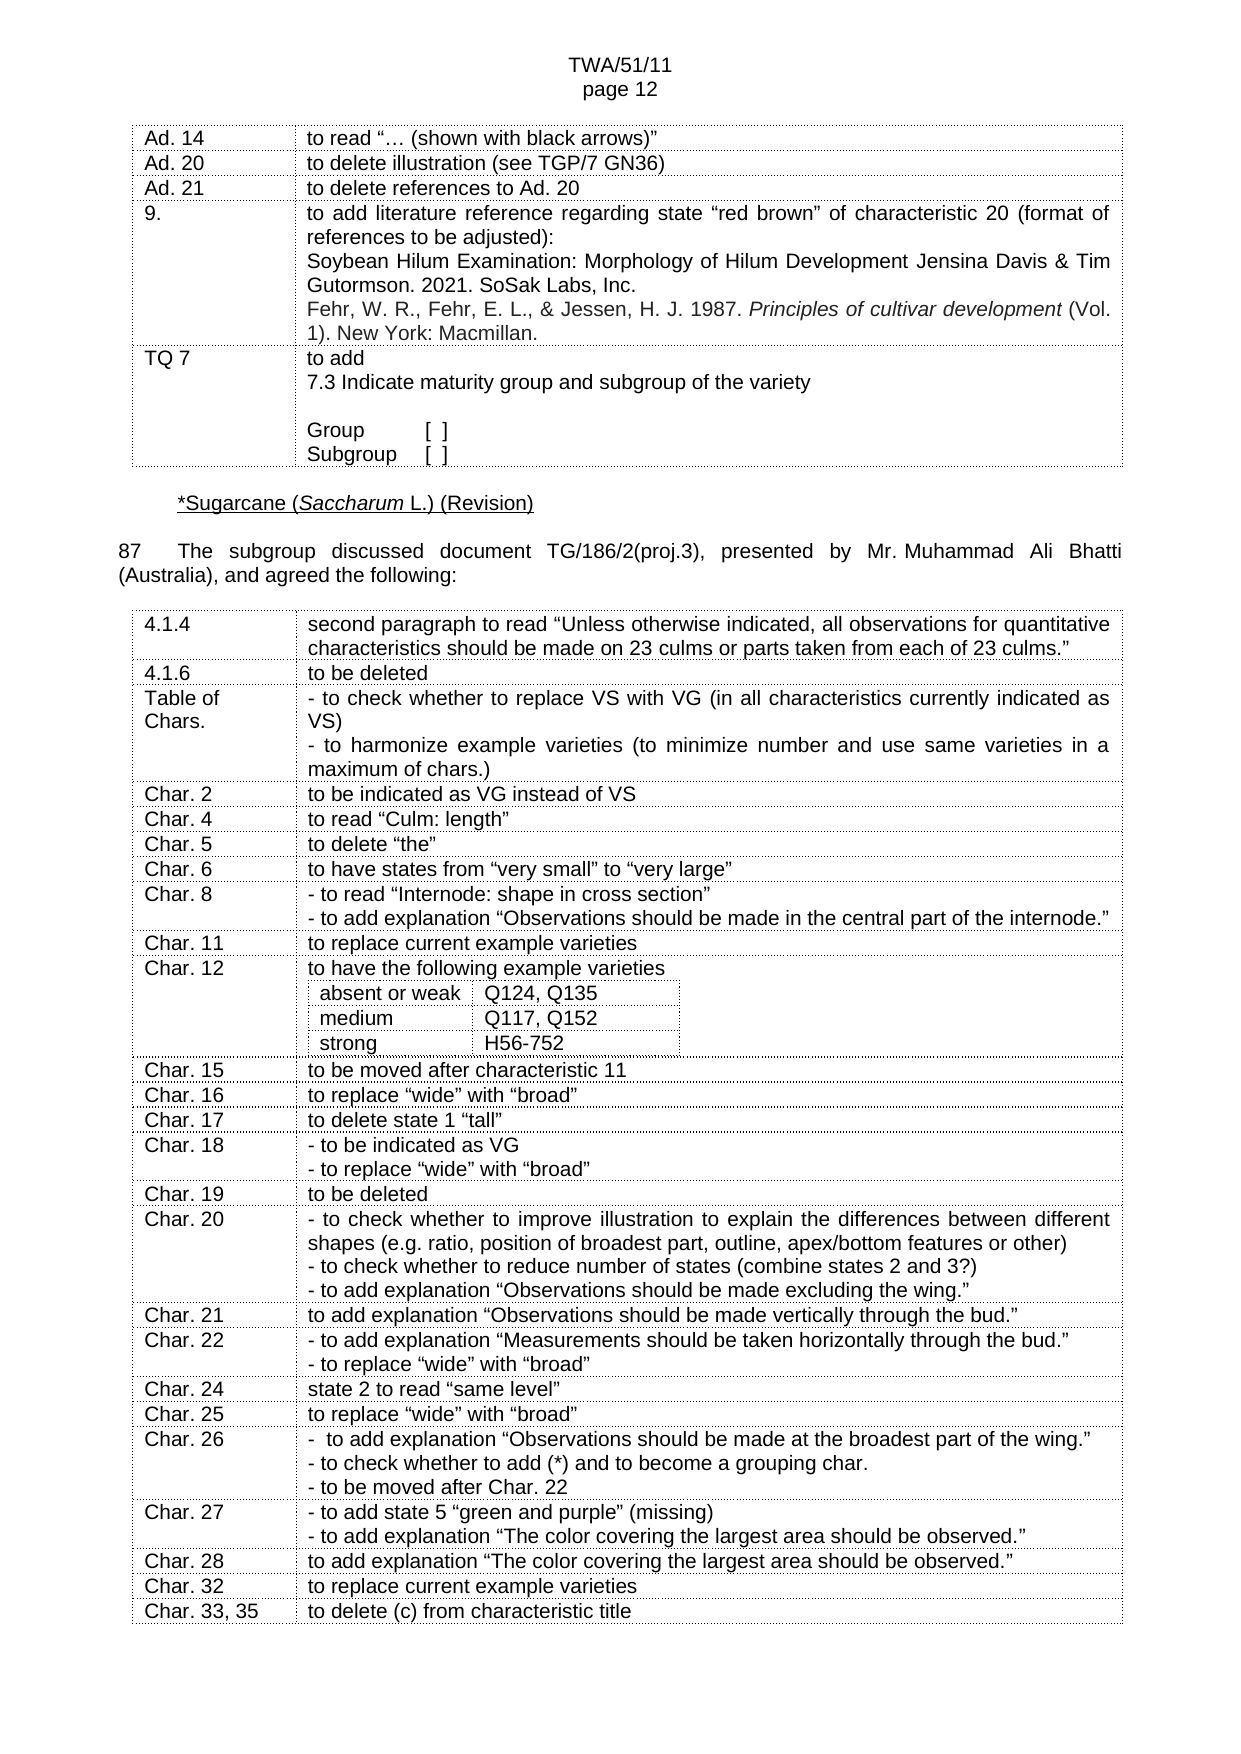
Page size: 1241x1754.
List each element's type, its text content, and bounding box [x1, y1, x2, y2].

table_cell Char. 4 [133, 806, 296, 831]
table_cell Ad. 21 [133, 175, 295, 200]
table_cell to delete references to Ad. 20 [295, 175, 1122, 200]
table_cell Char. 28 [133, 1548, 296, 1573]
table_cell to add explanation “The color covering the largest area should be observed.” [296, 1548, 1122, 1573]
table_cell to be deleted [296, 1180, 1122, 1205]
table_cell to add literature reference regarding state “red brown” of characteristic 20 (format of references to be adjusted): Soybean Hilum Examination: Morphology of Hilum Development Jensina Davis & Tim Gutormson. 2021. SoSak Labs, Inc. Fehr, W. R., Fehr, E. L., & Jessen, H. J. 1987. Principles of cultivar development (Vol. 1). New York: Macmillan. [295, 200, 1122, 345]
table_cell to replace “wide” with “broad” [296, 1401, 1122, 1426]
subtitle *Sugarcane (Saccharum L.) (Revision) [177, 491, 1122, 514]
table_cell to have the following example varieties [296, 955, 1122, 1056]
table_cell - to add explanation “Measurements should be taken horizontally through the bud.” - to replace “wide” with “broad” [296, 1327, 1122, 1376]
table_cell to read “… (shown with black arrows)” [295, 125, 1122, 150]
table_cell Ad. 14 [133, 125, 295, 150]
table_cell Char. 2 [133, 781, 296, 806]
table_cell to add 7.3 Indicate maturity group and subgroup of the variety Group [ ] Subgroup [ ] [295, 345, 1122, 466]
table_cell - to be indicated as VG - to replace “wide” with “broad” [296, 1131, 1122, 1180]
table_cell to replace “wide” with “broad” [296, 1081, 1122, 1106]
table_cell to delete state 1 “tall” [296, 1106, 1122, 1131]
table_cell Char. 26 [133, 1426, 296, 1499]
table_cell Char. 25 [133, 1401, 296, 1426]
table_cell Char. 27 [133, 1499, 296, 1548]
table_cell Table of Chars. [133, 684, 296, 781]
table_cell to have states from “very small” to “very large” [296, 856, 1122, 881]
table_cell Ad. 20 [133, 150, 295, 175]
table_cell Char. 16 [133, 1081, 296, 1106]
table_cell to replace current example varieties [296, 930, 1122, 955]
table_cell - to read “Internode: shape in cross section” - to add explanation “Observations should be made in the central part of the internode.” [296, 881, 1122, 930]
table_cell - to check whether to improve illustration to explain the differences between different shapes (e.g. ratio, position of broadest part, outline, apex/bottom features or other) - to check whether to reduce number of states (combine states 2 and 3?) - to add explanation “Observations should be made excluding the wing.” [296, 1205, 1122, 1302]
table_cell Char. 17 [133, 1106, 296, 1131]
table_cell 9. [133, 200, 295, 345]
table_cell to replace current example varieties [296, 1573, 1122, 1598]
table_header second paragraph to read “Unless otherwise indicated, all observations for quantitative characteristics should be made on 23 culms or parts taken from each of 23 culms.” [296, 610, 1122, 659]
table_cell - to add explanation “Observations should be made at the broadest part of the wing.” - to check whether to add (*) and to become a grouping char. - to be moved after Char. 22 [296, 1426, 1122, 1499]
table_cell Char. 18 [133, 1131, 296, 1180]
table_cell - to check whether to replace VS with VG (in all characteristics currently indicated as VS) - to harmonize example varieties (to minimize number and use same varieties in a maximum of chars.) [296, 684, 1122, 781]
table_header 4.1.4 [133, 610, 296, 659]
table_cell Char. 33, 35 [133, 1598, 296, 1623]
table_cell Char. 24 [133, 1376, 296, 1401]
table_cell to delete illustration (see TGP/7 GN36) [295, 150, 1122, 175]
table_cell to add explanation “Observations should be made vertically through the bud.” [296, 1302, 1122, 1327]
table_cell Char. 22 [133, 1327, 296, 1376]
table_cell Char. 32 [133, 1573, 296, 1598]
text The subgroup discussed document TG/186/2(proj.3), presented by Mr. Muhammad Ali Bhatti (Australia), and agreed the following: [118, 538, 1122, 586]
table_cell Char. 19 [133, 1180, 296, 1205]
table_cell - to add state 5 “green and purple” (missing) - to add explanation “The color covering the largest area should be observed.” [296, 1499, 1122, 1548]
table_cell to read “Culm: length” [296, 806, 1122, 831]
table_cell to be deleted [296, 659, 1122, 684]
table_cell Char. 21 [133, 1302, 296, 1327]
table_cell 4.1.6 [133, 659, 296, 684]
table_cell Char. 5 [133, 831, 296, 856]
table_cell Char. 15 [133, 1056, 296, 1081]
table_cell to be indicated as VG instead of VS [296, 781, 1122, 806]
table_cell TQ 7 [133, 345, 295, 466]
table_cell state 2 to read “same level” [296, 1376, 1122, 1401]
table_cell Char. 6 [133, 856, 296, 881]
table_cell Char. 8 [133, 881, 296, 930]
table_cell Char. 11 [133, 930, 296, 955]
table_cell to be moved after characteristic 11 [296, 1056, 1122, 1081]
table_cell Char. 12 [133, 955, 296, 1056]
table_cell to delete (c) from characteristic title [296, 1598, 1122, 1623]
table_cell to delete “the” [296, 831, 1122, 856]
table_cell Char. 20 [133, 1205, 296, 1302]
